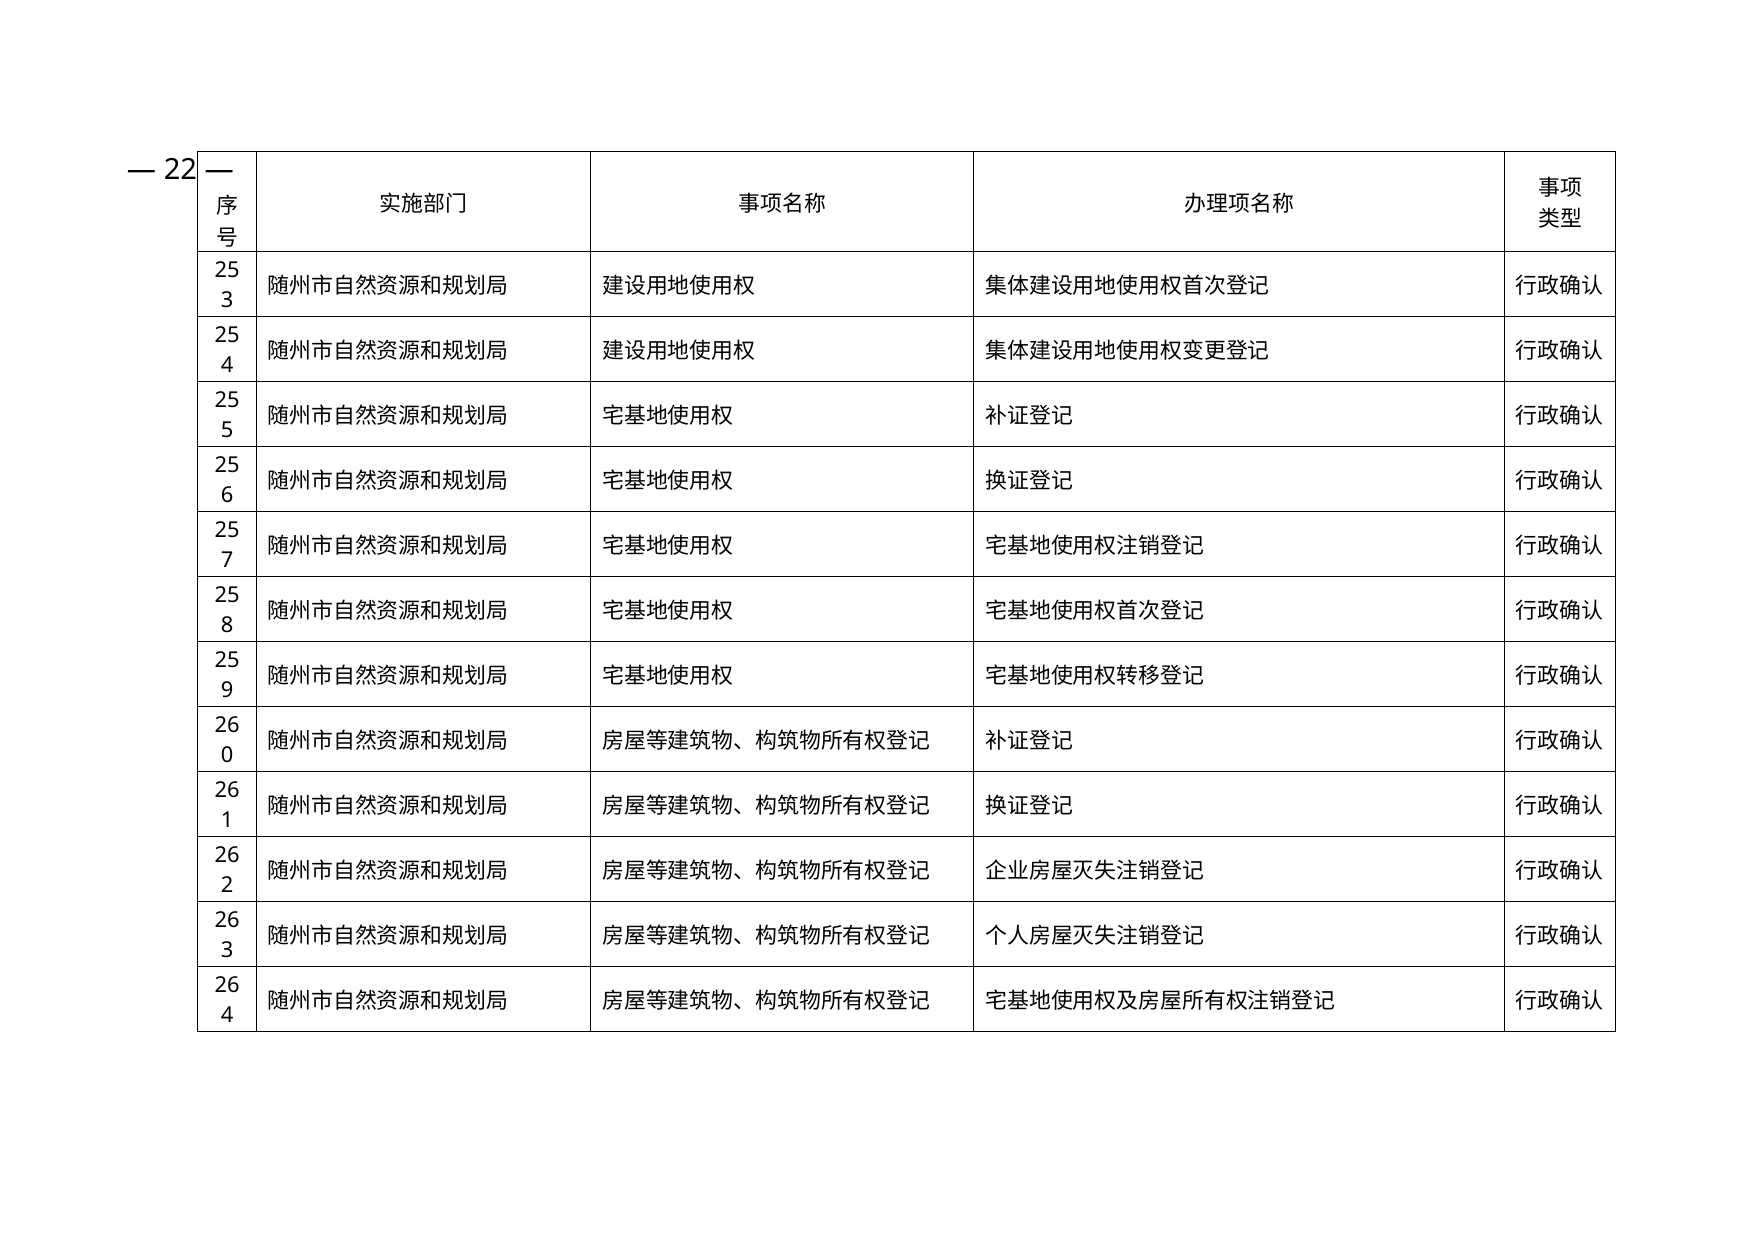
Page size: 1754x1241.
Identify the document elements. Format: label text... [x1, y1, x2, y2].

table_cell 256 [198, 447, 256, 511]
table_cell 随州市自然资源和规划局 [257, 577, 590, 641]
table_cell 行政确认 [1505, 252, 1615, 316]
table_cell 企业房屋灭失注销登记 [974, 837, 1504, 901]
table_cell 263 [198, 902, 256, 966]
table_cell 随州市自然资源和规划局 [257, 447, 590, 511]
table_cell 宅基地使用权 [591, 642, 973, 706]
table_cell 随州市自然资源和规划局 [257, 317, 590, 381]
table_cell 补证登记 [974, 382, 1504, 446]
table_cell 宅基地使用权 [591, 577, 973, 641]
table_cell 行政确认 [1505, 447, 1615, 511]
table_cell 257 [198, 512, 256, 576]
table_cell 随州市自然资源和规划局 [257, 902, 590, 966]
table_cell 255 [198, 382, 256, 446]
table_cell 253 [198, 252, 256, 316]
table_cell 宅基地使用权转移登记 [974, 642, 1504, 706]
table_cell 行政确认 [1505, 837, 1615, 901]
table_cell 建设用地使用权 [591, 317, 973, 381]
table_cell 行政确认 [1505, 317, 1615, 381]
table_cell 房屋等建筑物、构筑物所有权登记 [591, 967, 973, 1031]
table_cell 行政确认 [1505, 382, 1615, 446]
table_cell 行政确认 [1505, 902, 1615, 966]
table_cell 行政确认 [1505, 642, 1615, 706]
table_cell 254 [198, 317, 256, 381]
table_cell 259 [198, 642, 256, 706]
table_cell 行政确认 [1505, 967, 1615, 1031]
table_cell 房屋等建筑物、构筑物所有权登记 [591, 902, 973, 966]
table_header 办理项名称 [974, 152, 1504, 251]
table_cell 宅基地使用权 [591, 447, 973, 511]
table_header 序号 [198, 152, 256, 251]
table_cell 随州市自然资源和规划局 [257, 252, 590, 316]
table_cell 宅基地使用权 [591, 512, 973, 576]
table_cell 个人房屋灭失注销登记 [974, 902, 1504, 966]
table_cell 随州市自然资源和规划局 [257, 512, 590, 576]
table_cell 260 [198, 707, 256, 771]
table_cell 行政确认 [1505, 772, 1615, 836]
table_cell 房屋等建筑物、构筑物所有权登记 [591, 837, 973, 901]
table_cell 补证登记 [974, 707, 1504, 771]
table_cell 随州市自然资源和规划局 [257, 837, 590, 901]
table_cell 房屋等建筑物、构筑物所有权登记 [591, 772, 973, 836]
table_cell 行政确认 [1505, 707, 1615, 771]
table_cell 宅基地使用权及房屋所有权注销登记 [974, 967, 1504, 1031]
table_cell 宅基地使用权注销登记 [974, 512, 1504, 576]
table_header 实施部门 [257, 152, 590, 251]
table_cell 行政确认 [1505, 577, 1615, 641]
table_cell 随州市自然资源和规划局 [257, 772, 590, 836]
table_cell 随州市自然资源和规划局 [257, 642, 590, 706]
table_cell 随州市自然资源和规划局 [257, 707, 590, 771]
table_cell 房屋等建筑物、构筑物所有权登记 [591, 707, 973, 771]
table_cell 建设用地使用权 [591, 252, 973, 316]
table_cell 随州市自然资源和规划局 [257, 967, 590, 1031]
table_cell 随州市自然资源和规划局 [257, 382, 590, 446]
table_header 事项名称 [591, 152, 973, 251]
table_cell 换证登记 [974, 772, 1504, 836]
table_cell 换证登记 [974, 447, 1504, 511]
table_cell 行政确认 [1505, 512, 1615, 576]
table_cell 262 [198, 837, 256, 901]
table_cell 集体建设用地使用权首次登记 [974, 252, 1504, 316]
table_cell 258 [198, 577, 256, 641]
table_header 事项 类型 [1505, 152, 1615, 251]
table_cell 261 [198, 772, 256, 836]
table_cell 宅基地使用权 [591, 382, 973, 446]
table_cell 264 [198, 967, 256, 1031]
table_cell 宅基地使用权首次登记 [974, 577, 1504, 641]
table_cell 集体建设用地使用权变更登记 [974, 317, 1504, 381]
